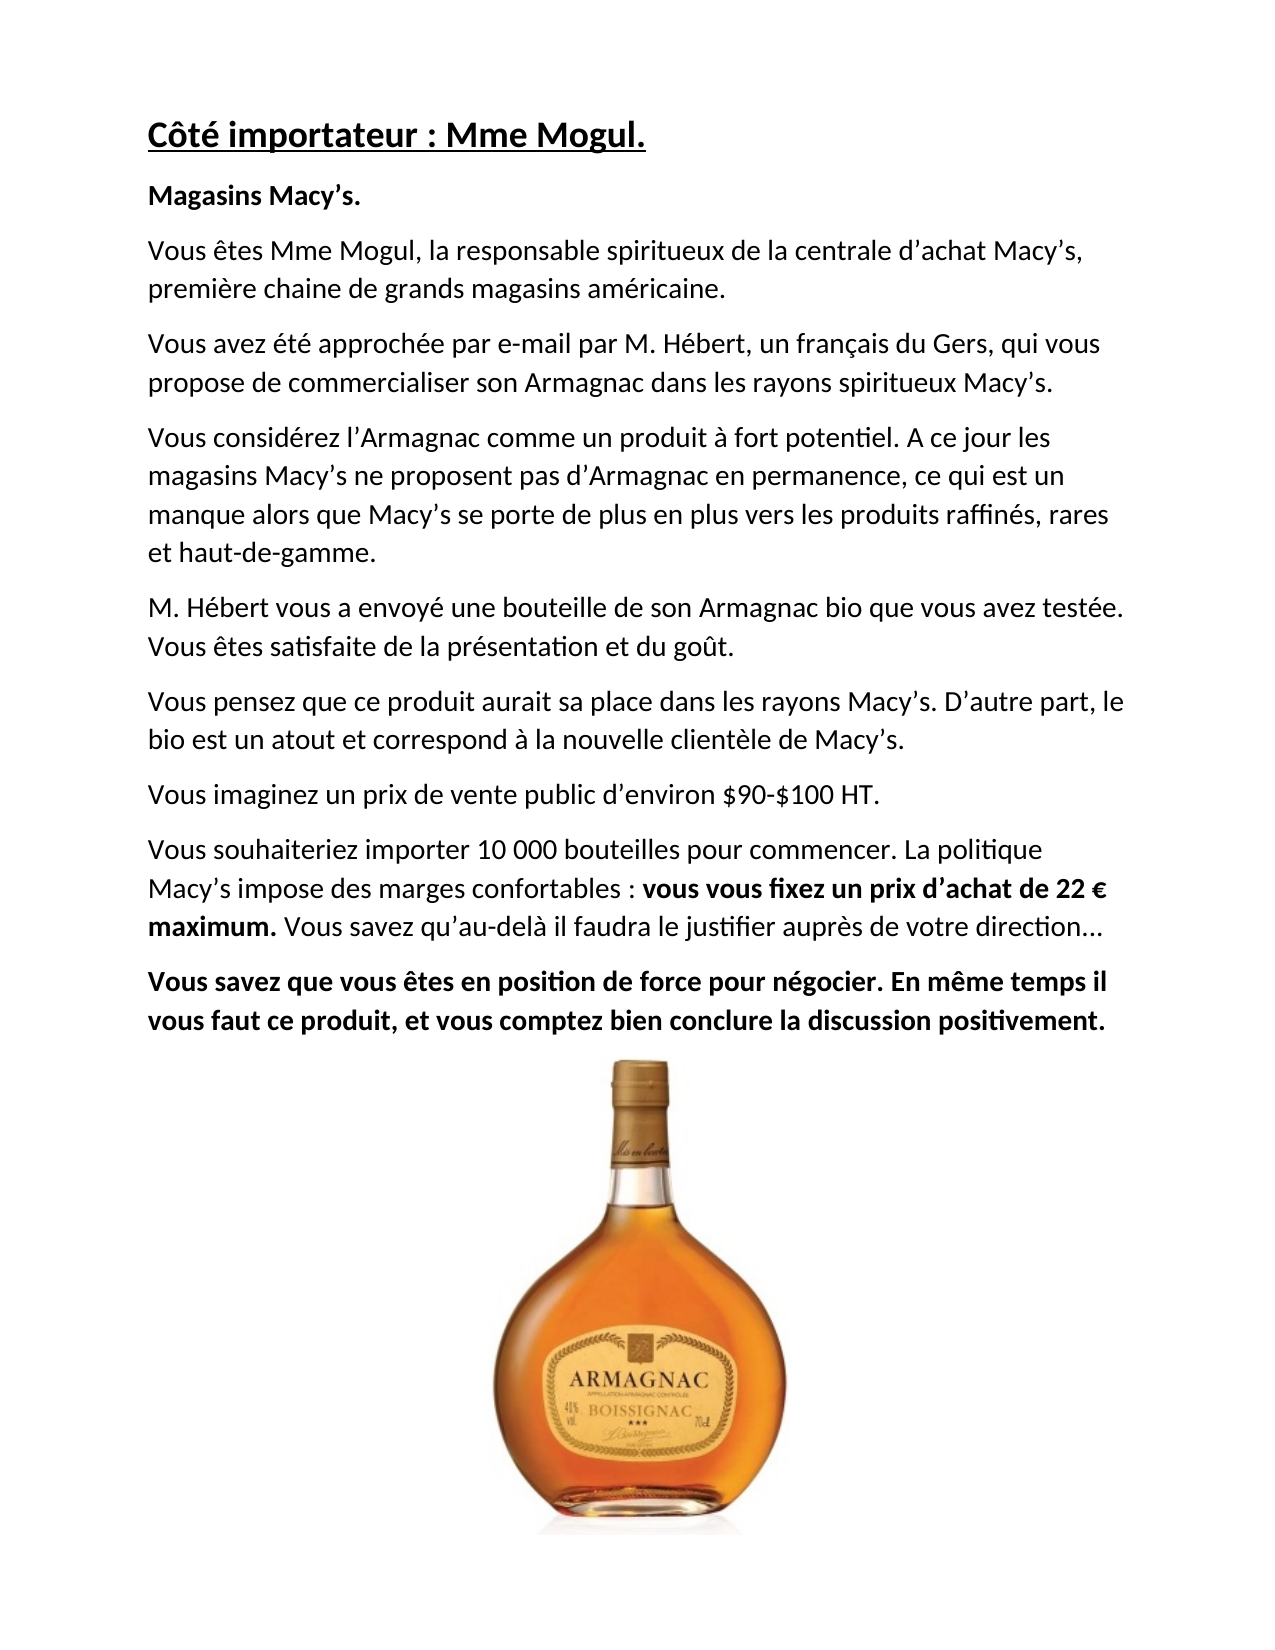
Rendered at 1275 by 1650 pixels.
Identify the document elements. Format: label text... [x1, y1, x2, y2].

text Vous avez été approchée par e-mail par M. Hébert, un français du Gers, qui vous propose de commercialiser son Armagnac dans les rayons spiritueux Macy’s. [148, 325, 1127, 399]
text Vous imaginez un prix de vente public d’environ $90-$100 HT. [148, 776, 1127, 812]
text Vous considérez l’Armagnac comme un produit à fort potentiel. A ce jour les magasins Macy’s ne proposent pas d’Armagnac en permanence, ce qui est un manque alors que Macy’s se porte de plus en plus vers les produits raffinés, rares et haut-de-gamme. [148, 419, 1127, 570]
picture [485, 1057, 790, 1535]
text Vous êtes Mme Mogul, la responsable spiritueux de la centrale d’achat Macy’s, première chaine de grands magasins américaine. [148, 232, 1127, 306]
text Vous souhaiteriez importer 10 000 bouteilles pour commencer. La politique Macy’s impose des marges confortables : vous vous fixez un prix d’achat de 22 € maximum. Vous savez qu’au-delà il faudra le justifier auprès de votre direction... [148, 831, 1127, 944]
text Vous savez que vous êtes en position de force pour négocier. En même temps il vous faut ce produit, et vous comptez bien conclure la discussion positivement. [148, 963, 1127, 1037]
text Côté importateur : Mme Mogul. [148, 111, 1127, 156]
text Magasins Macy’s. [148, 177, 1127, 212]
text Vous pensez que ce produit aurait sa place dans les rayons Macy’s. D’autre part, le bio est un atout et correspond à la nouvelle clientèle de Macy’s. [148, 683, 1127, 757]
text M. Hébert vous a envoyé une bouteille de son Armagnac bio que vous avez testée. Vous êtes satisfaite de la présentation et du goût. [148, 589, 1127, 663]
